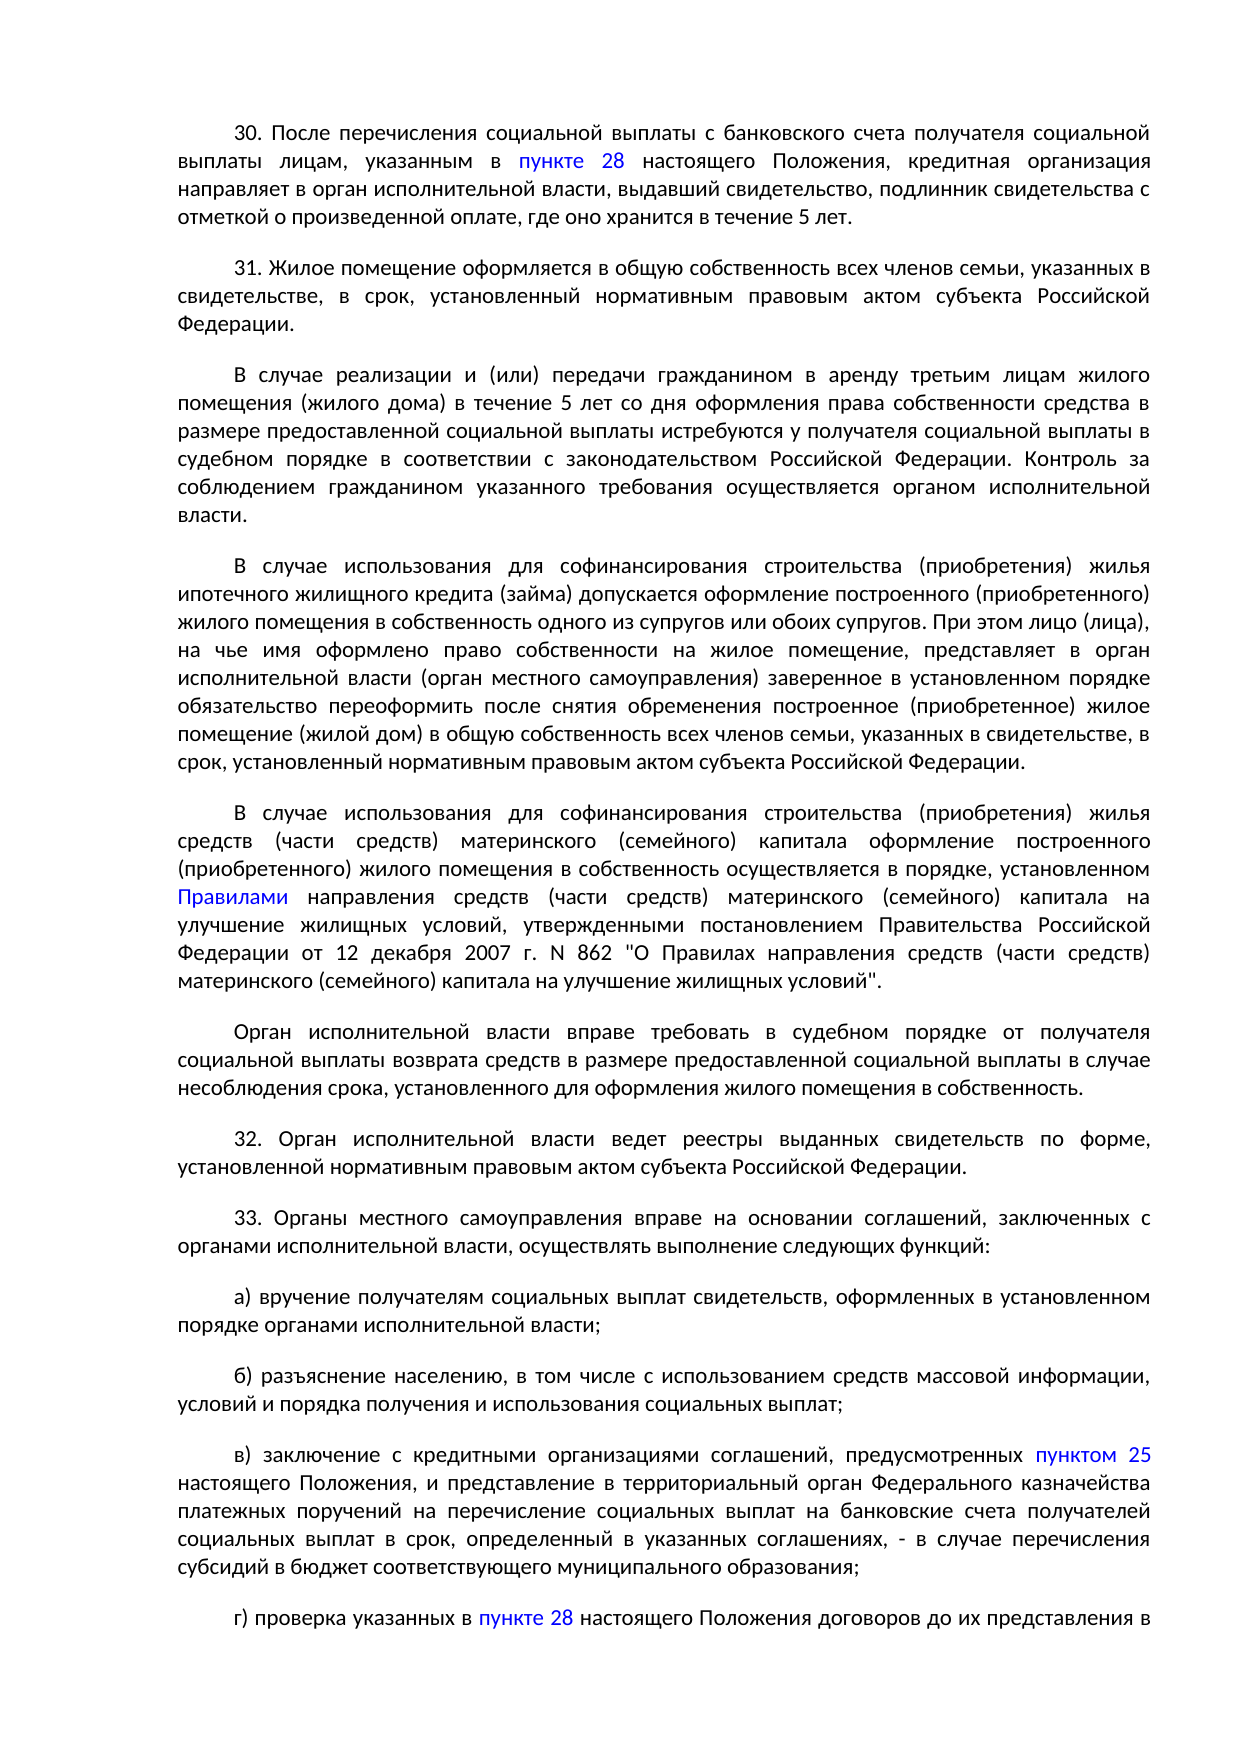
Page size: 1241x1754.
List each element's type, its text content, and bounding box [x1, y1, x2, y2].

text 30. После перечисления социальной выплаты с банковского счета получателя социальной выплаты лицам, указанным в пункте 28 настоящего Положения, кредитная организация направляет в орган исполнительной власти, выдавший свидетельство, подлинник свидетельства с отметкой о произведенной оплате, где оно хранится в течение 5 лет. [177, 118, 1152, 230]
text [177, 1603, 1152, 1631]
text 32. Орган исполнительной власти ведет реестры выданных свидетельств по форме, установленной нормативным правовым актом субъекта Российской Федерации. [177, 1124, 1152, 1180]
text В случае использования для софинансирования строительства (приобретения) жилья ипотечного жилищного кредита (займа) допускается оформление построенного (приобретенного) жилого помещения в собственность одного из супругов или обоих супругов. При этом лицо (лица), на чье имя оформлено право собственности на жилое помещение, представляет в орган исполнительной власти (орган местного самоуправления) заверенное в установленном порядке обязательство переоформить после снятия обременения построенное (приобретенное) жилое помещение (жилой дом) в общую собственность всех членов семьи, указанных в свидетельстве, в срок, установленный нормативным правовым актом субъекта Российской Федерации. [177, 551, 1152, 775]
text в) заключение с кредитными организациями соглашений, предусмотренных пунктом 25 настоящего Положения, и представление в территориальный орган Федерального казначейства платежных поручений на перечисление социальных выплат на банковские счета получателей социальных выплат в срок, определенный в указанных соглашениях, - в случае перечисления субсидий в бюджет соответствующего муниципального образования; [177, 1440, 1152, 1580]
text 31. Жилое помещение оформляется в общую собственность всех членов семьи, указанных в свидетельстве, в срок, установленный нормативным правовым актом субъекта Российской Федерации. [177, 253, 1152, 337]
text В случае реализации и (или) передачи гражданином в аренду третьим лицам жилого помещения (жилого дома) в течение 5 лет со дня оформления права собственности средства в размере предоставленной социальной выплаты истребуются у получателя социальной выплаты в судебном порядке в соответствии с законодательством Российской Федерации. Контроль за соблюдением гражданином указанного требования осуществляется органом исполнительной власти. [177, 360, 1152, 528]
text б) разъяснение населению, в том числе с использованием средств массовой информации, условий и порядка получения и использования социальных выплат; [177, 1361, 1152, 1417]
text Орган исполнительной власти вправе требовать в судебном порядке от получателя социальной выплаты возврата средств в размере предоставленной социальной выплаты в случае несоблюдения срока, установленного для оформления жилого помещения в собственность. [177, 1017, 1152, 1101]
text а) вручение получателям социальных выплат свидетельств, оформленных в установленном порядке органами исполнительной власти; [177, 1282, 1152, 1338]
text В случае использования для софинансирования строительства (приобретения) жилья средств (части средств) материнского (семейного) капитала оформление построенного (приобретенного) жилого помещения в собственность осуществляется в порядке, установленном Правилами направления средств (части средств) материнского (семейного) капитала на улучшение жилищных условий, утвержденными постановлением Правительства Российской Федерации от 12 декабря 2007 г. N 862 "О Правилах направления средств (части средств) материнского (семейного) капитала на улучшение жилищных условий". [177, 798, 1152, 994]
text 33. Органы местного самоуправления вправе на основании соглашений, заключенных с органами исполнительной власти, осуществлять выполнение следующих функций: [177, 1203, 1152, 1259]
